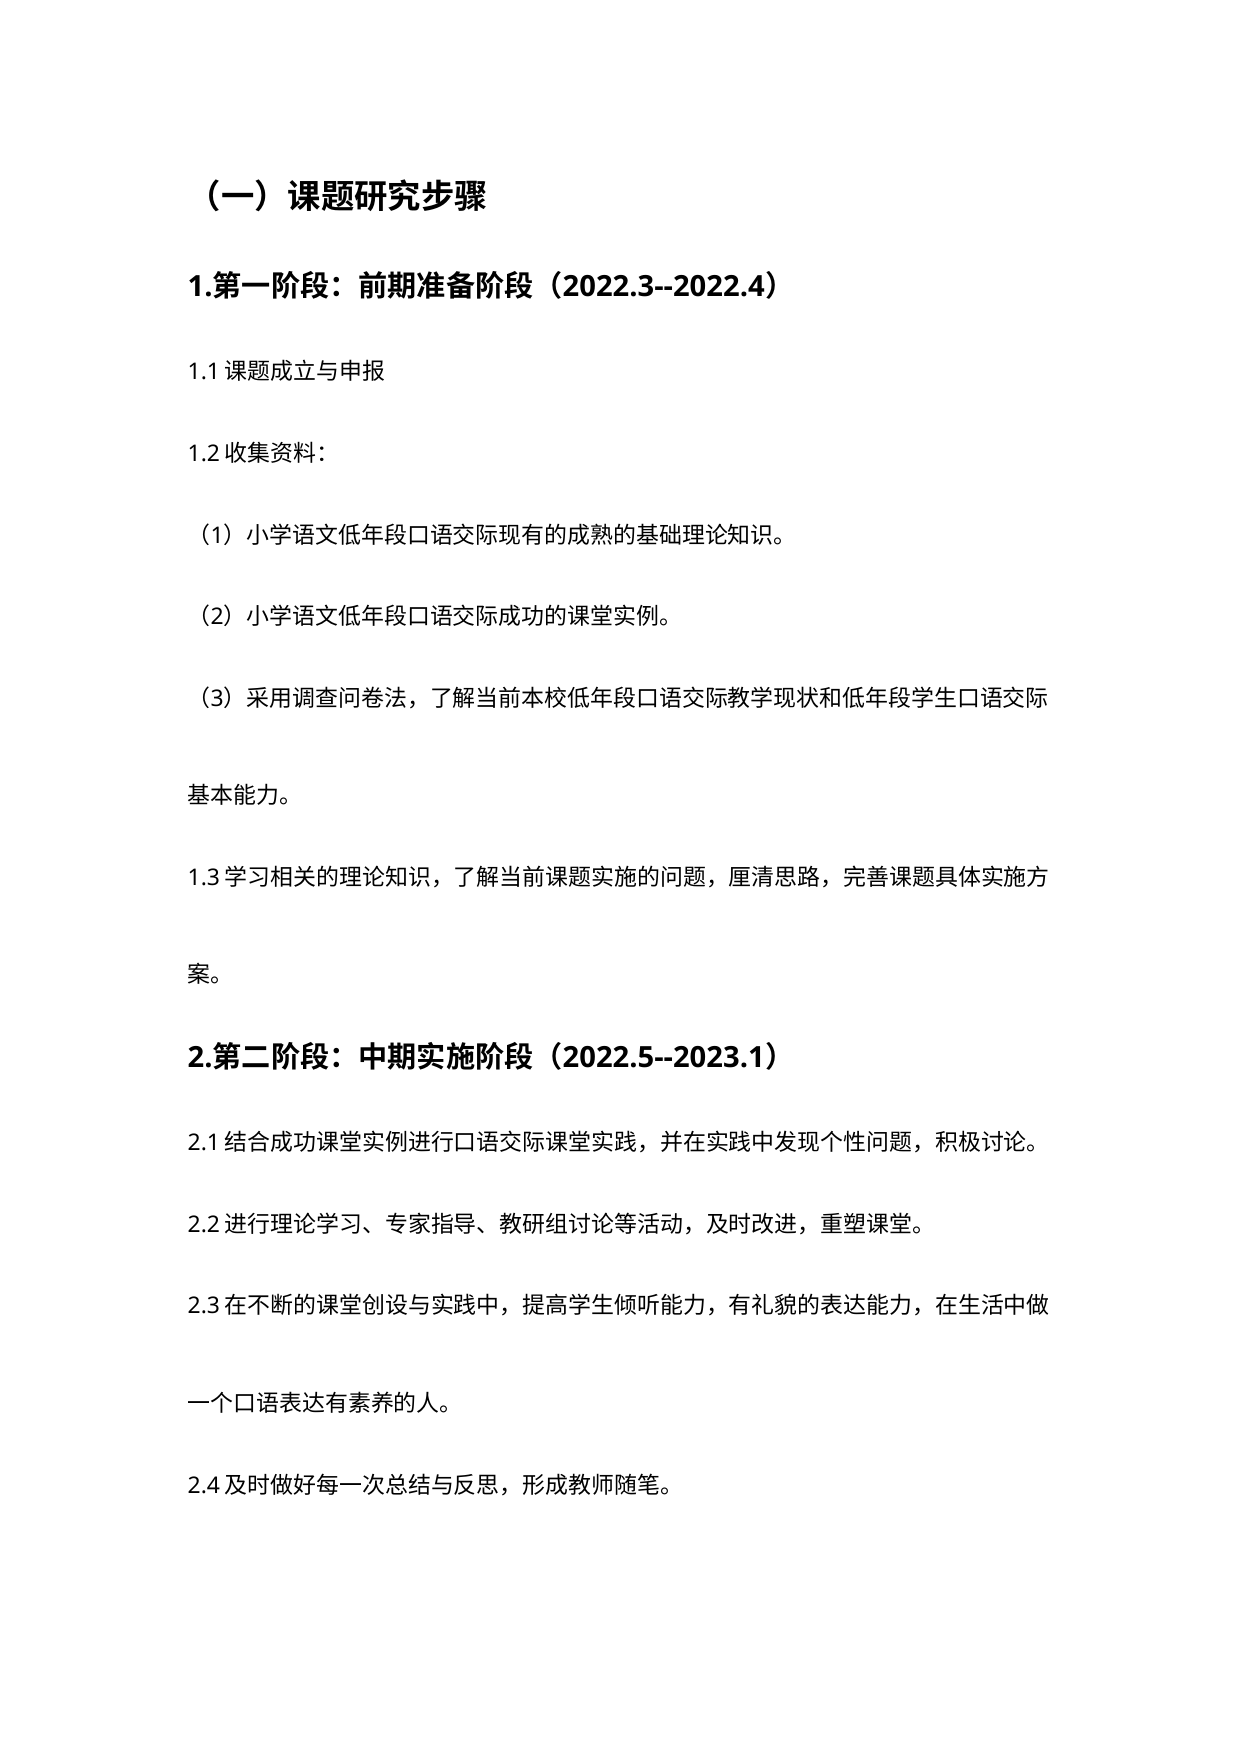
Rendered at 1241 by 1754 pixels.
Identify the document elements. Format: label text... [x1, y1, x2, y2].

list （3）采用调查问卷法，了解当前本校低年段口语交际教学现状和低年段学生口语交际基本能力。 [187, 664, 1053, 826]
list 2.第二阶段：中期实施阶段（2022.5--2023.1） [187, 1022, 1053, 1087]
list 1.2收集资料： [187, 419, 1053, 484]
list 1.1课题成立与申报 [187, 337, 1053, 402]
list 1.第一阶段：前期准备阶段（2022.3--2022.4） [187, 251, 1053, 316]
list 2.3在不断的课堂创设与实践中，提高学生倾听能力，有礼貌的表达能力，在生活中做一个口语表达有素养的人。 [187, 1272, 1053, 1434]
list 2.1结合成功课堂实例进行口语交际课堂实践，并在实践中发现个性问题，积极讨论。 [187, 1108, 1053, 1173]
list （2）小学语文低年段口语交际成功的课堂实例。 [187, 582, 1053, 647]
list 1.3学习相关的理论知识，了解当前课题实施的问题，厘清思路，完善课题具体实施方案。 [187, 843, 1053, 1006]
list 2.4及时做好每一次总结与反思，形成教师随笔。 [187, 1451, 1053, 1516]
list 课题研究步骤 [187, 162, 1053, 227]
list （1）小学语文低年段口语交际现有的成熟的基础理论知识。 [187, 501, 1053, 566]
list 2.2进行理论学习、专家指导、教研组讨论等活动，及时改进，重塑课堂。 [187, 1190, 1053, 1255]
